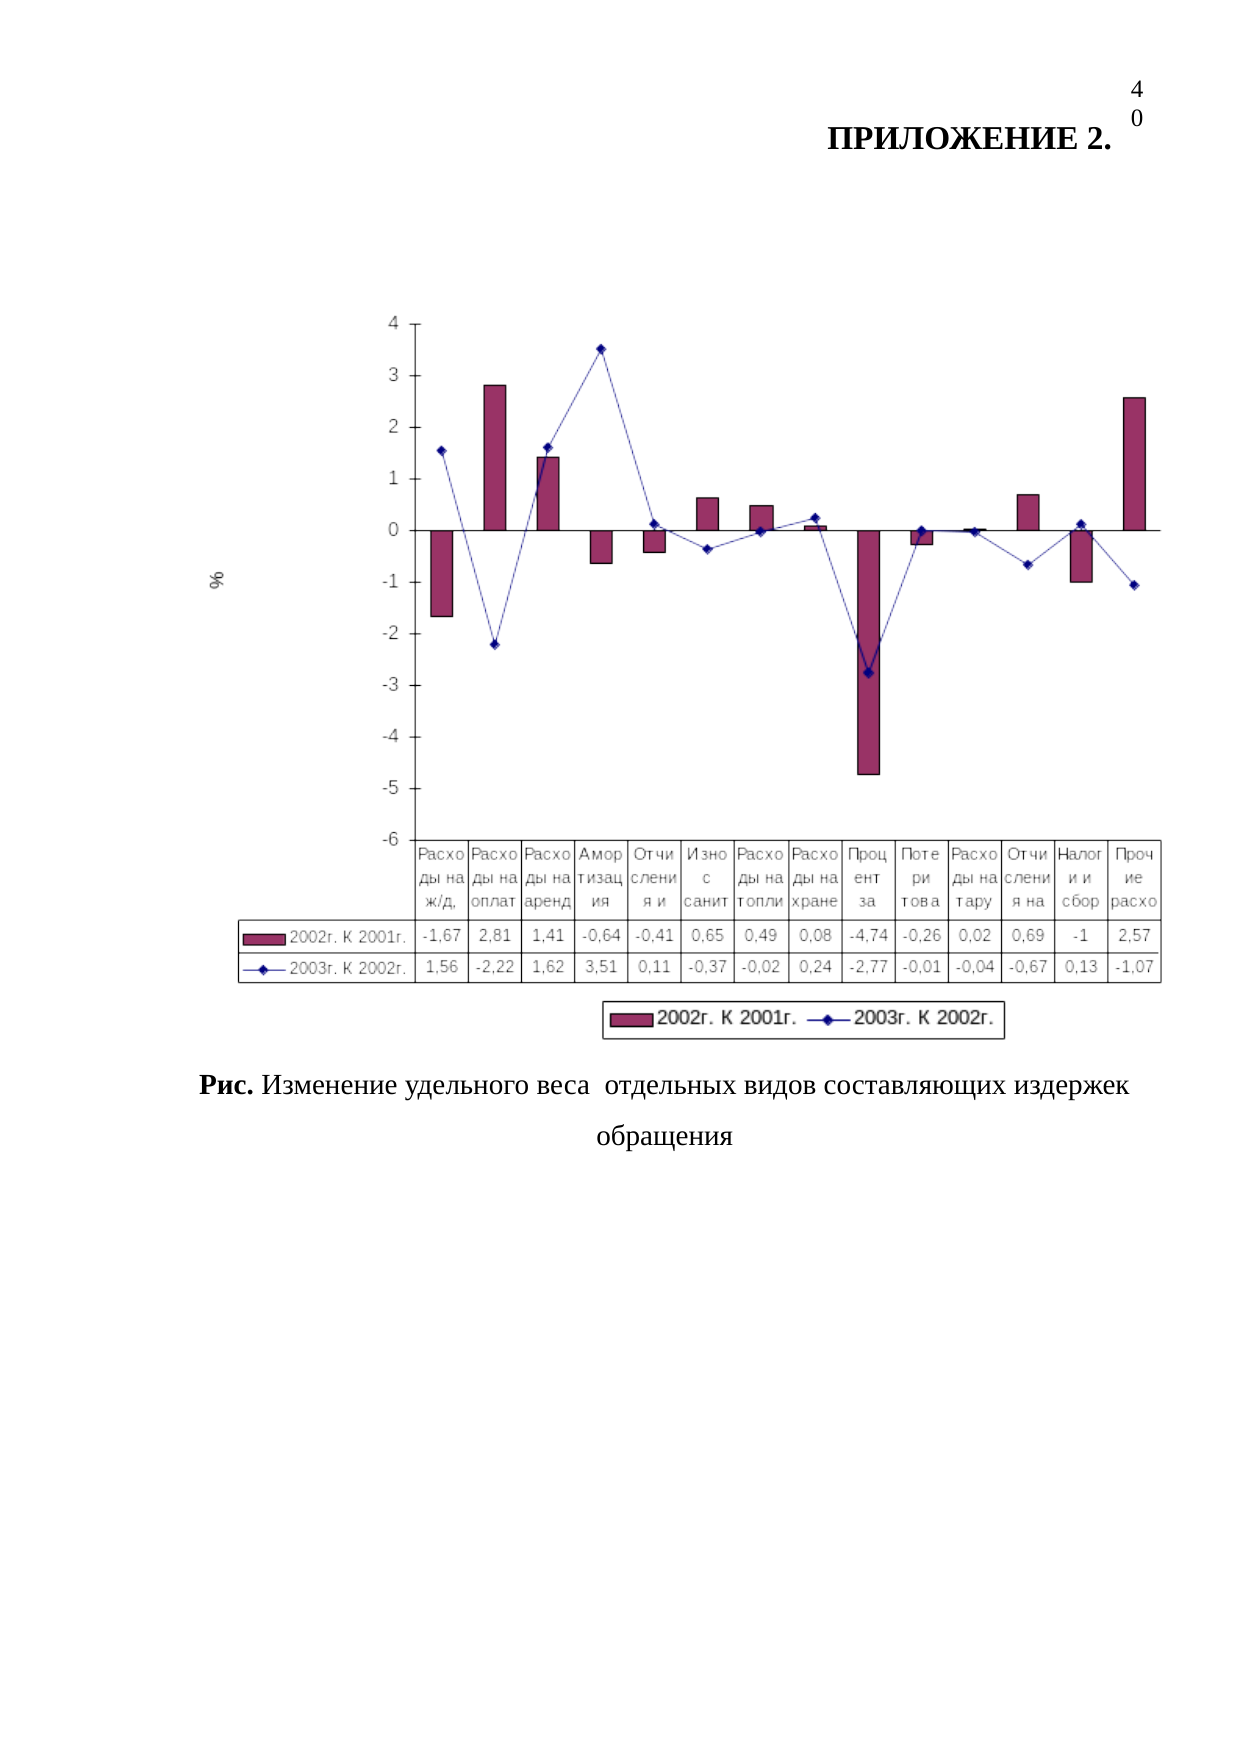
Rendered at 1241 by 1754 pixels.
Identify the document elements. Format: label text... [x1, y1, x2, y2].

text ПРИЛОЖЕНИЕ 2. [177, 118, 1152, 156]
text Рис. Изменение удельного веса отдельных видов составляющих издержек обращения [177, 1067, 1152, 1151]
